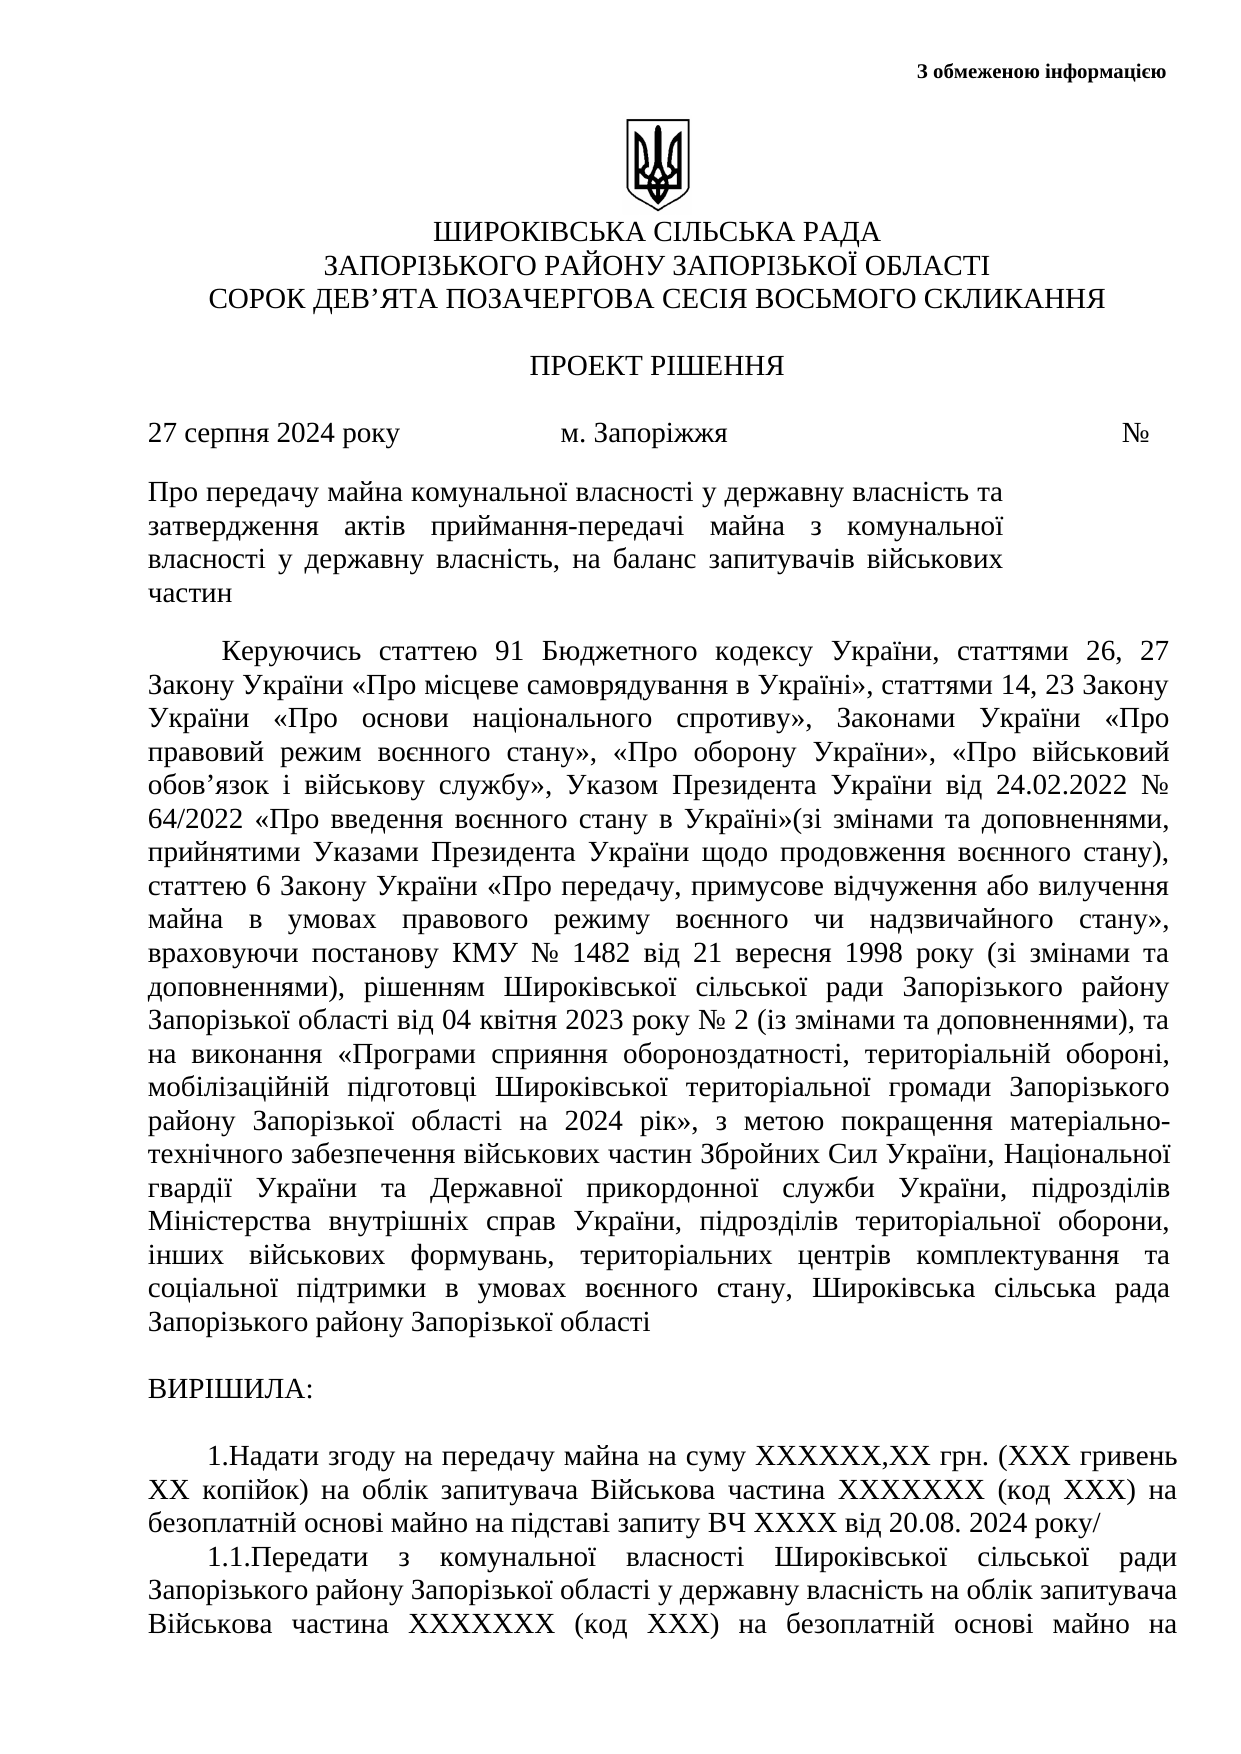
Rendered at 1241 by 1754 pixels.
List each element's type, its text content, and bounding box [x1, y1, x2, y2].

text ПРОЕКТ РІШЕННЯ [148, 348, 1166, 382]
text ЗАПОРІЗЬКОГО РАЙОНУ ЗАПОРІЗЬКОЇ ОБЛАСТІ [148, 248, 1166, 281]
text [148, 1539, 1178, 1639]
text ВИРІШИЛА: [148, 1371, 1166, 1405]
text ШИРОКІВСЬКА СІЛЬСЬКА РАДА [148, 214, 1166, 248]
text Про передачу майна комунальної власності у державну власність та затвердження актів приймання-передачі майна з комунальної власності у державну власність, на баланс запитувачів військових частин [148, 474, 1004, 608]
text Керуючись статтею 91 Бюджетного кодексу України, статтями 26, 27 Закону України «Про місцеве самоврядування в Україні», статтями 14, 23 Закону України «Про основи національного спротиву», Законами України «Про правовий режим воєнного стану», «Про оборону України», «Про військовий обов’язок і військову службу», Указом Президента України від 24.02.2022 № 64/2022 «Про введення воєнного стану в Україні»(зі змінами та доповненнями, прийнятими Указами Президента України щодо продовження воєнного стану), статтею 6 Закону України «Про передачу, примусове відчуження або вилучення майна в умовах правового режиму воєнного чи надзвичайного стану», враховуючи постанову КМУ № 1482 від 21 вересня 1998 року (зі змінами та доповненнями), рішенням Широківської сільської ради Запорізького району Запорізької області від 04 квітня 2023 року № 2 (із змінами та доповненнями), та на виконання «Програми сприяння обороноздатності, територіальній обороні, мобілізаційній підготовці Широківської територіальної громади Запорізького району Запорізької області на 2024 рік», з метою покращення матеріально-технічного забезпечення військових частин Збройних Сил України, Національної гвардії України та Державної прикордонної служби України, підрозділів Міністерства внутрішніх справ України, підрозділів територіальної оборони, інших військових формувань, територіальних центрів комплектування та соціальної підтримки в умовах воєнного стану, Широківська сільська рада Запорізького району Запорізької області [148, 633, 1170, 1338]
text СОРОК ДЕВ’ЯТА ПОЗАЧЕРГОВА СЕСІЯ ВОСЬМОГО СКЛИКАННЯ [148, 281, 1166, 315]
text 27 серпня 2024 року м. Запоріжжя № [148, 416, 1166, 449]
text З обмеженою інформацією [148, 59, 1166, 83]
text 1.Надати згоду на передачу майна на суму ХХХХХХ,ХХ грн. (ХХХ гривень ХХ копійок) на облік запитувача Військова частина ХХХХХХХ (код ХХХ) на безоплатній основі майно на підставі запиту ВЧ ХХХХ від 20.08. 2024 року/ [148, 1438, 1178, 1539]
